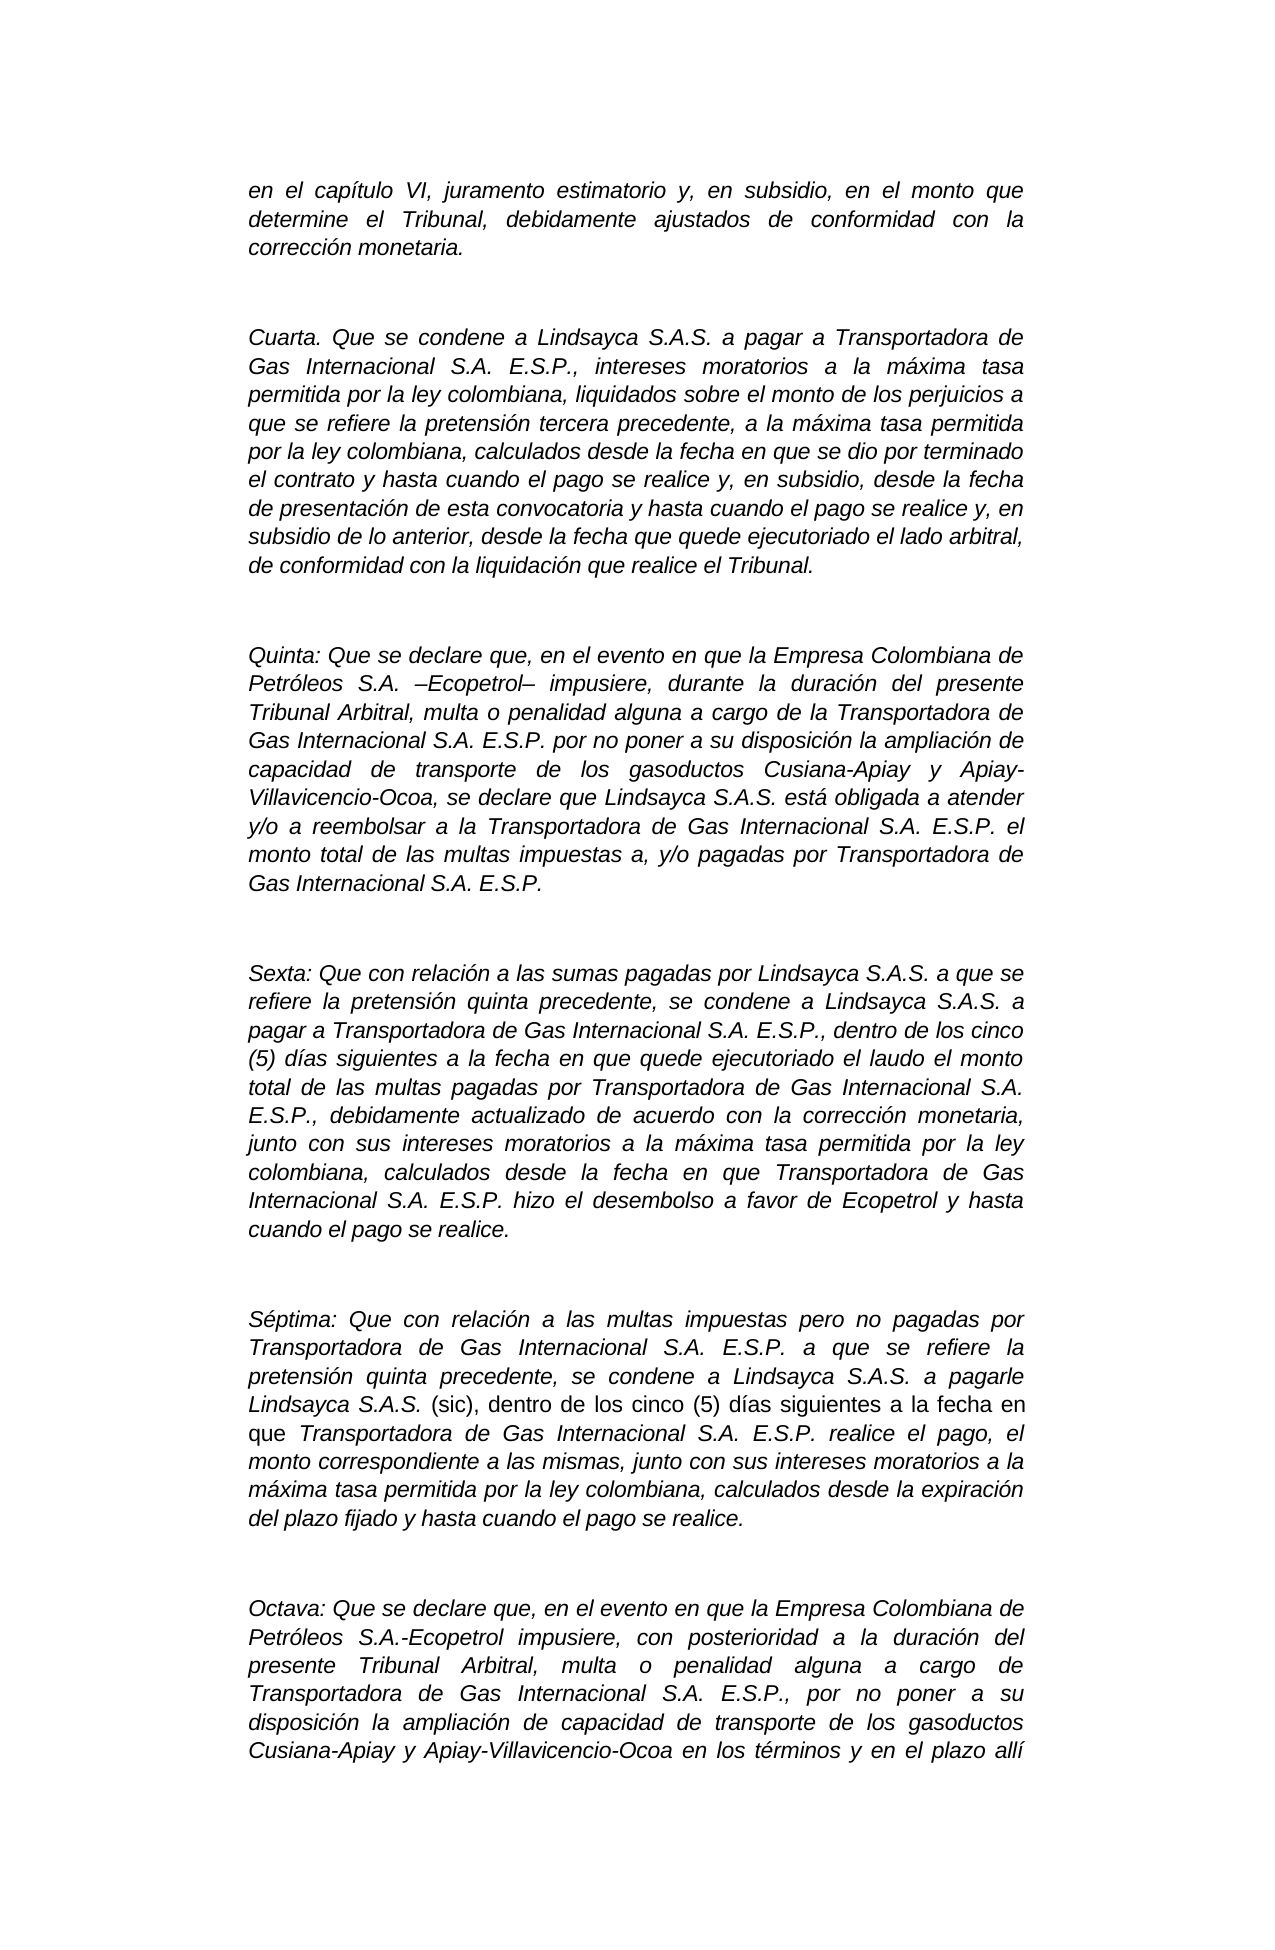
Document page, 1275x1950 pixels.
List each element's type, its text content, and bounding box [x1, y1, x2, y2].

text Séptima: Que con relación a las multas impuestas pero no pagadas por Transportadora de Gas Internacional S.A. E.S.P. a que se refiere la pretensión quinta precedente, se condene a Lindsayca S.A.S. a pagarle Lindsayca S.A.S. (sic), dentro de los cinco (5) días siguientes a la fecha en que Transportadora de Gas Internacional S.A. E.S.P. realice el pago, el monto correspondiente a las mismas, junto con sus intereses moratorios a la máxima tasa permitida por la ley colombiana, calculados desde la expiración del plazo fijado y hasta cuando el pago se realice. [248, 1306, 1027, 1531]
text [248, 1595, 1027, 1764]
text Sexta: Que con relación a las sumas pagadas por Lindsayca S.A.S. a que se refiere la pretensión quinta precedente, se condene a Lindsayca S.A.S. a pagar a Transportadora de Gas Internacional S.A. E.S.P., dentro de los cinco (5) días siguientes a la fecha en que quede ejecutoriado el laudo el monto total de las multas pagadas por Transportadora de Gas Internacional S.A. E.S.P., debidamente actualizado de acuerdo con la corrección monetaria, junto con sus intereses moratorios a la máxima tasa permitida por la ley colombiana, calculados desde la fecha en que Transportadora de Gas Internacional S.A. E.S.P. hizo el desembolso a favor de Ecopetrol y hasta cuando el pago se realice. [248, 960, 1027, 1242]
text Quinta: Que se declare que, en el evento en que la Empresa Colombiana de Petróleos S.A. –Ecopetrol– impusiere, durante la duración del presente Tribunal Arbitral, multa o penalidad alguna a cargo de la Transportadora de Gas Internacional S.A. E.S.P. por no poner a su disposición la ampliación de capacidad de transporte de los gasoductos Cusiana-Apiay y Apiay-Villavicencio-Ocoa, se declare que Lindsayca S.A.S. está obligada a atender y/o a reembolsar a la Transportadora de Gas Internacional S.A. E.S.P. el monto total de las multas impuestas a, y/o pagadas por Transportadora de Gas Internacional S.A. E.S.P. [248, 642, 1027, 896]
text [248, 177, 1027, 260]
text Cuarta. Que se condene a Lindsayca S.A.S. a pagar a Transportadora de Gas Internacional S.A. E.S.P., intereses moratorios a la máxima tasa permitida por la ley colombiana, liquidados sobre el monto de los perjuicios a que se refiere la pretensión tercera precedente, a la máxima tasa permitida por la ley colombiana, calculados desde la fecha en que se dio por terminado el contrato y hasta cuando el pago se realice y, en subsidio, desde la fecha de presentación de esta convocatoria y hasta cuando el pago se realice y, en subsidio de lo anterior, desde la fecha que quede ejecutoriado el lado arbitral, de conformidad con la liquidación que realice el Tribunal. [248, 324, 1027, 578]
